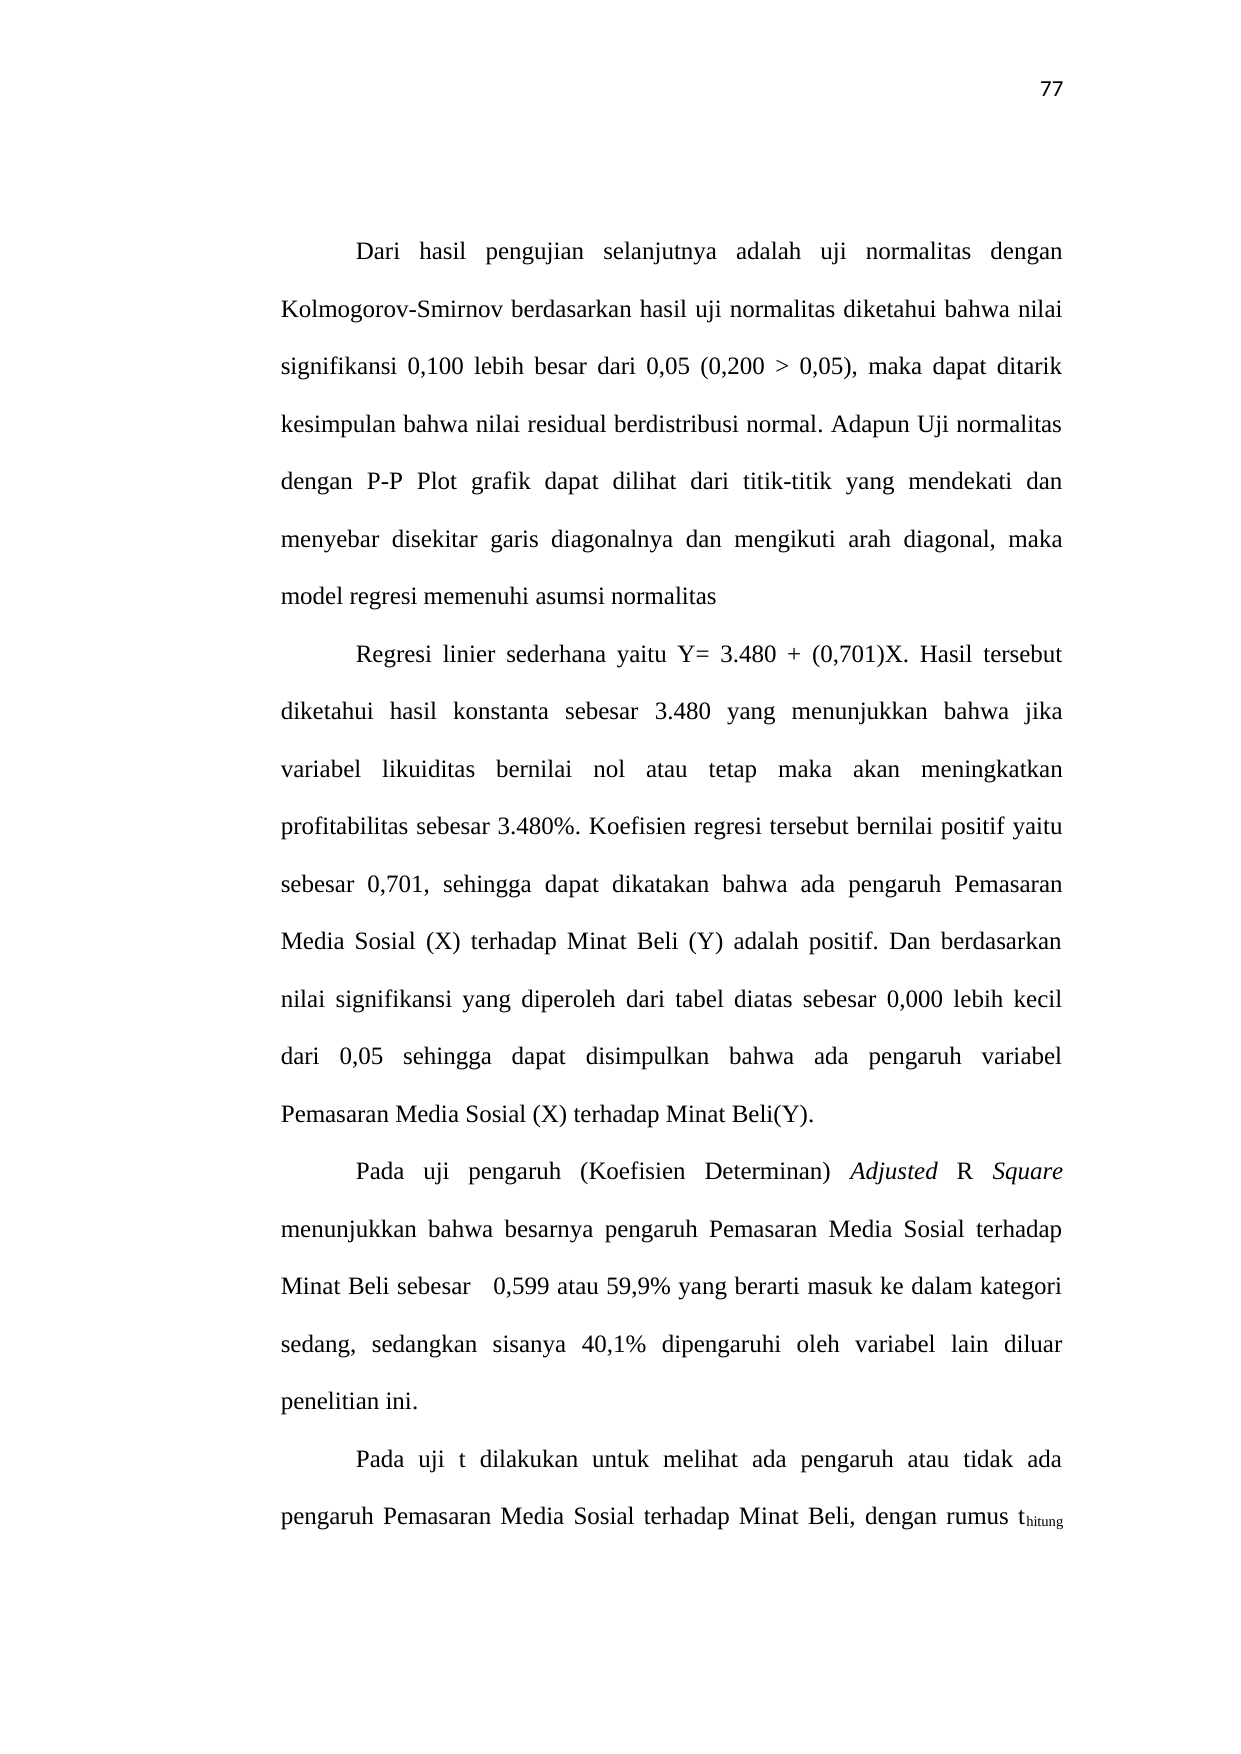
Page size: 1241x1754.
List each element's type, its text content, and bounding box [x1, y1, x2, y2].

text Pada uji pengaruh (Koefisien Determinan) Adjusted R Square menunjukkan bahwa besarnya pengaruh Pemasaran Media Sosial terhadap Minat Beli sebesar 0,599 atau 59,9% yang berarti masuk ke dalam kategori sedang, sedangkan sisanya 40,1% dipengaruhi oleh variabel lain diluar penelitian ini. [281, 1156, 1063, 1415]
text Regresi linier sederhana yaitu Y= 3.480 + (0,701)X. Hasil tersebut diketahui hasil konstanta sebesar 3.480 yang menunjukkan bahwa jika variabel likuiditas bernilai nol atau tetap maka akan meningkatkan profitabilitas sebesar 3.480%. Koefisien regresi tersebut bernilai positif yaitu sebesar 0,701, sehingga dapat dikatakan bahwa ada pengaruh Pemasaran Media Sosial (X) terhadap Minat Beli (Y) adalah positif. Dan berdasarkan nilai signifikansi yang diperoleh dari tabel diatas sebesar 0,000 lebih kecil dari 0,05 sehingga dapat disimpulkan bahwa ada pengaruh variabel Pemasaran Media Sosial (X) terhadap Minat Beli(Y). [281, 639, 1063, 1127]
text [281, 1444, 1063, 1530]
text Dari hasil pengujian selanjutnya adalah uji normalitas dengan Kolmogorov-Smirnov berdasarkan hasil uji normalitas diketahui bahwa nilai signifikansi 0,100 lebih besar dari 0,05 (0,200 > 0,05), maka dapat ditarik kesimpulan bahwa nilai residual berdistribusi normal. Adapun Uji normalitas dengan P-P Plot grafik dapat dilihat dari titik-titik yang mendekati dan menyebar disekitar garis diagonalnya dan mengikuti arah diagonal, maka model regresi memenuhi asumsi normalitas [281, 236, 1063, 610]
